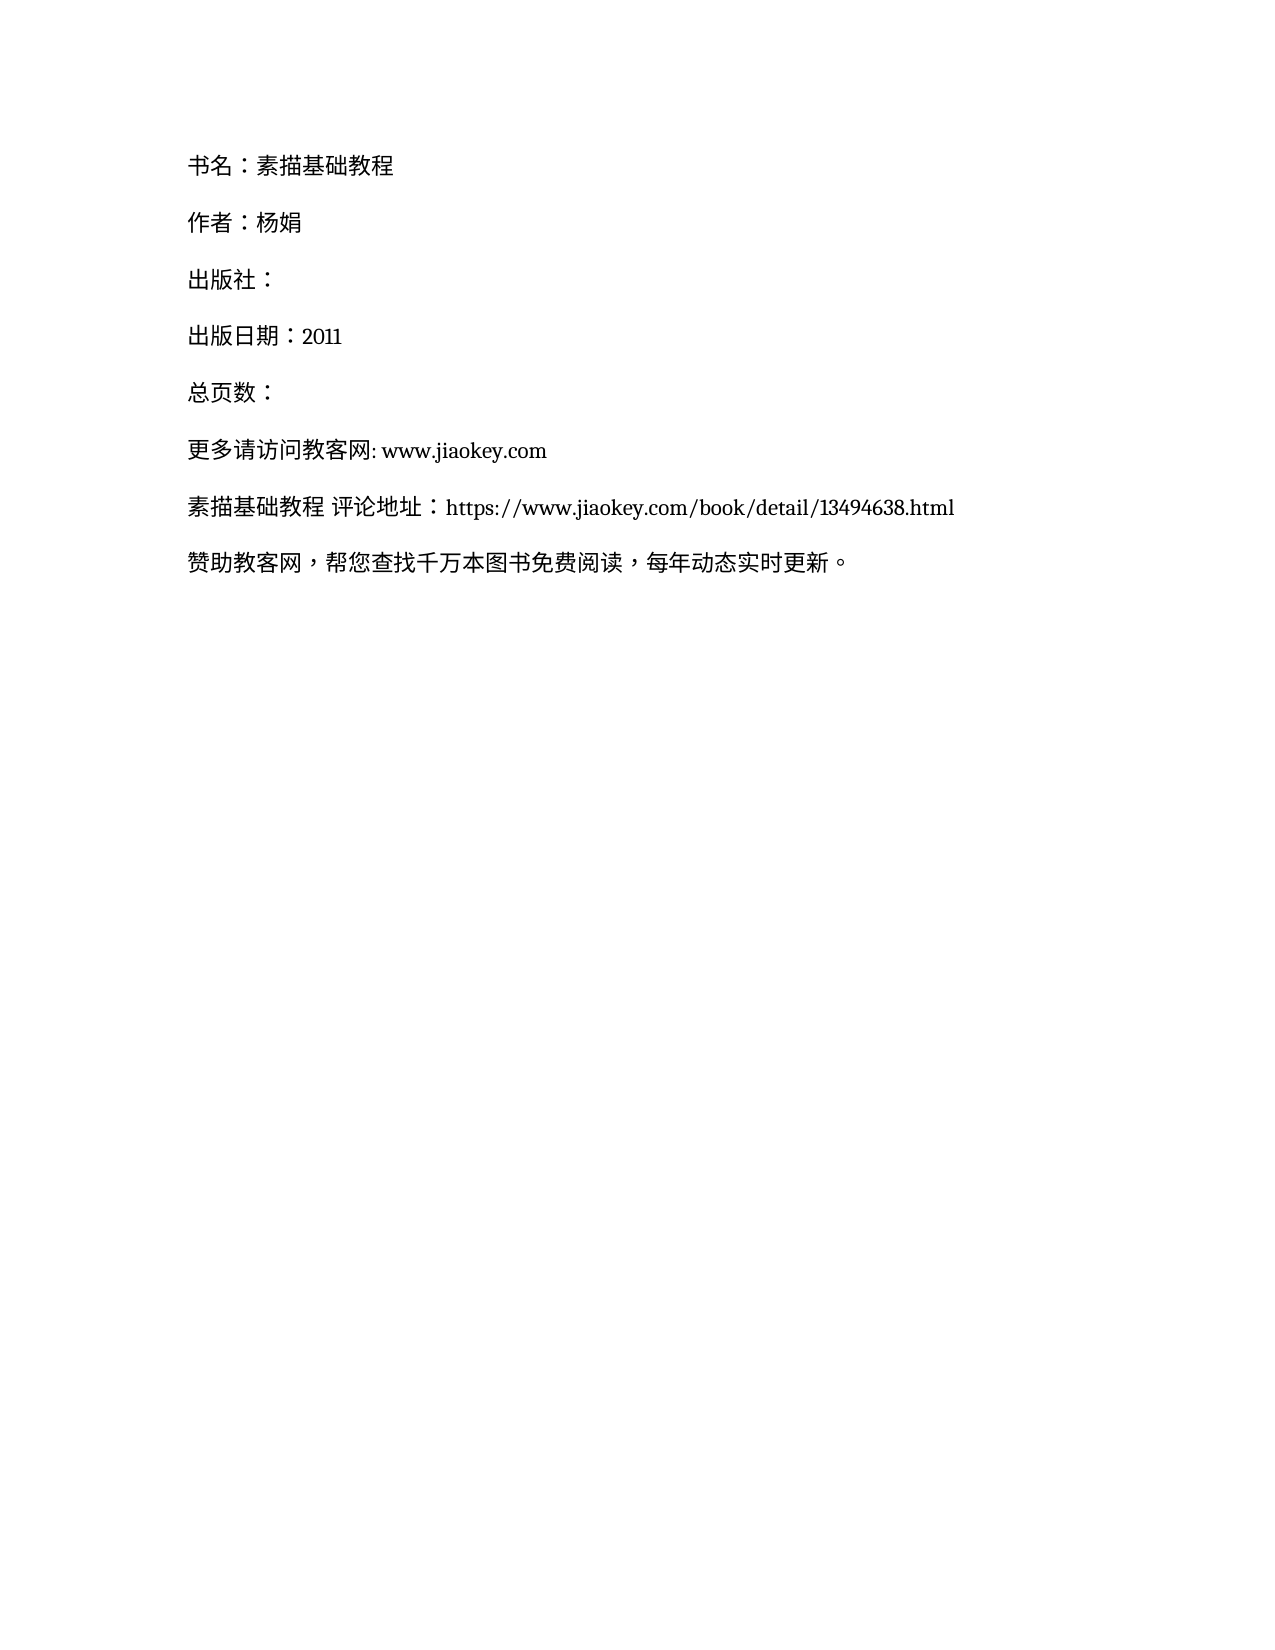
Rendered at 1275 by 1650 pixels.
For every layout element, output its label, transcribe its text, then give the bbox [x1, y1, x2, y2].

text 出版日期：2011 [187, 320, 1087, 352]
text 总页数： [187, 377, 1087, 408]
text 更多请访问教客网: www.jiaokey.com [187, 434, 1087, 465]
text 书名：素描基础教程 [187, 150, 1087, 181]
text 出版社： [187, 263, 1087, 295]
text 素描基础教程 评论地址：https://www.jiaokey.com/book/detail/13494638.html [187, 491, 1087, 522]
text 作者：杨娟 [187, 207, 1087, 238]
text 赞助教客网，帮您查找千万本图书免费阅读，每年动态实时更新。 [187, 547, 1087, 579]
